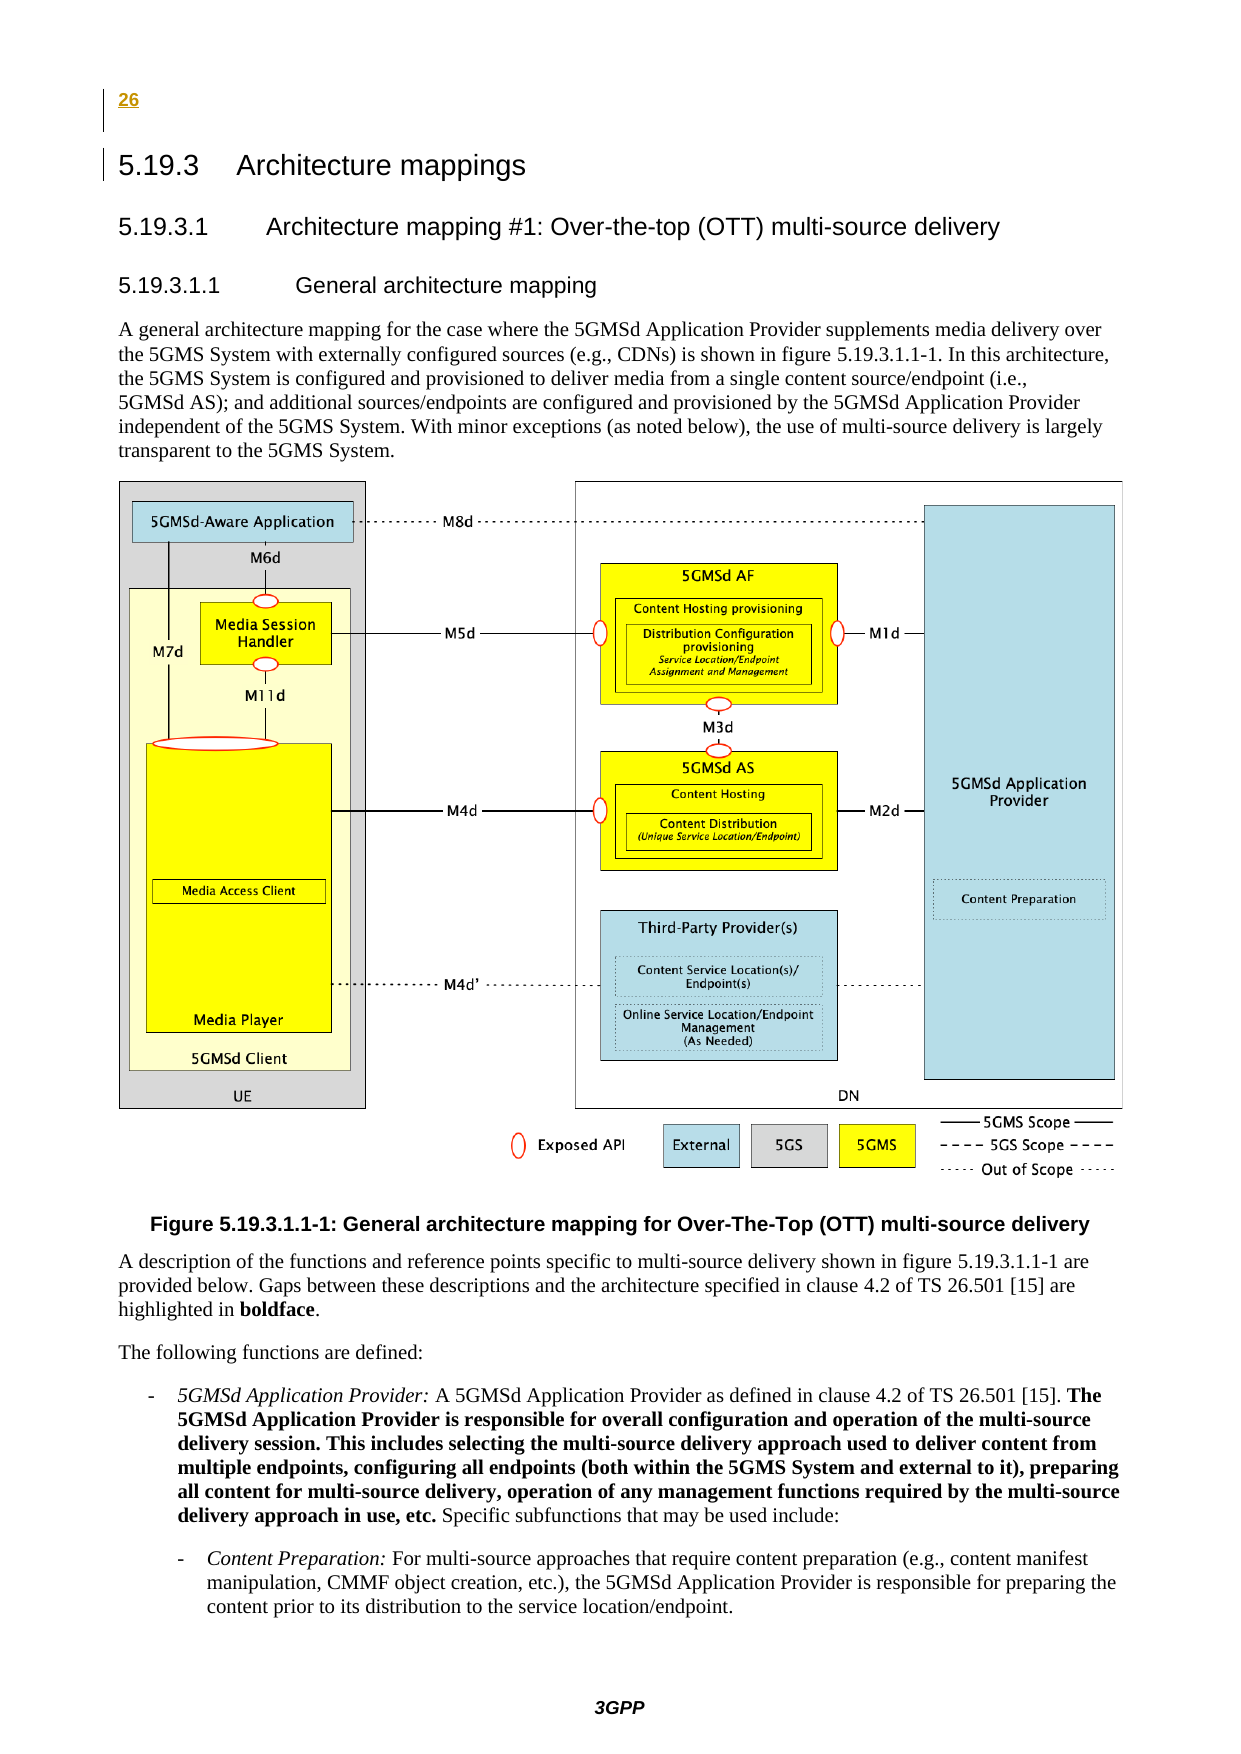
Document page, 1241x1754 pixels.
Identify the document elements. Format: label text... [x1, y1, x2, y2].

text A description of the functions and reference points specific to multi-source delivery shown in figure 5.19.3.1.1-1 are provided below. Gaps between these descriptions and the architecture specified in clause 4.2 of TS 26.501 [15] are highlighted in boldface. [118, 1249, 1122, 1321]
picture [118, 480, 1123, 1181]
text A general architecture mapping for the case where the 5GMSd Application Provider supplements media delivery over the 5GMS System with externally configured sources (e.g., CDNs) is shown in figure 5.19.3.1.1-1. In this architecture, the 5GMS System is configured and provisioned to deliver media from a single content source/endpoint (i.e., 5GMSd AS); and additional sources/endpoints are configured and provisioned by the 5GMSd Application Provider independent of the 5GMS System. With minor exceptions (as noted below), the use of multi-source delivery is largely transparent to the 5GMS System. [118, 317, 1122, 462]
subtitle 5.19.3 Architecture mappings [118, 147, 1122, 181]
subtitle 5.19.3.1 Architecture mapping #1: Over-the-top (OTT) multi-source delivery [118, 212, 1122, 241]
text - Content Preparation: For multi-source approaches that require content preparation (e.g., content manifest manipulation, CMMF object creation, etc.), the 5GMSd Application Provider is responsible for preparing the content prior to its distribution to the service location/endpoint. [177, 1546, 1122, 1618]
text - 5GMSd Application Provider: A 5GMSd Application Provider as defined in clause 4.2 of TS 26.501 [15]. The 5GMSd Application Provider is responsible for overall configuration and operation of the multi-source delivery session. This includes selecting the multi-source delivery approach used to deliver content from multiple endpoints, configuring all endpoints (both within the 5GMS System and external to it), preparing all content for multi-source delivery, operation of any management functions required by the multi-source delivery approach in use, etc. Specific subfunctions that may be used include: [148, 1382, 1122, 1527]
subtitle 5.19.3.1.1 General architecture mapping [118, 272, 1122, 299]
text The following functions are defined: [118, 1340, 1122, 1364]
text Figure 5.19.3.1.1-1: General architecture mapping for Over-The-Top (OTT) multi-source delivery [118, 1212, 1122, 1236]
